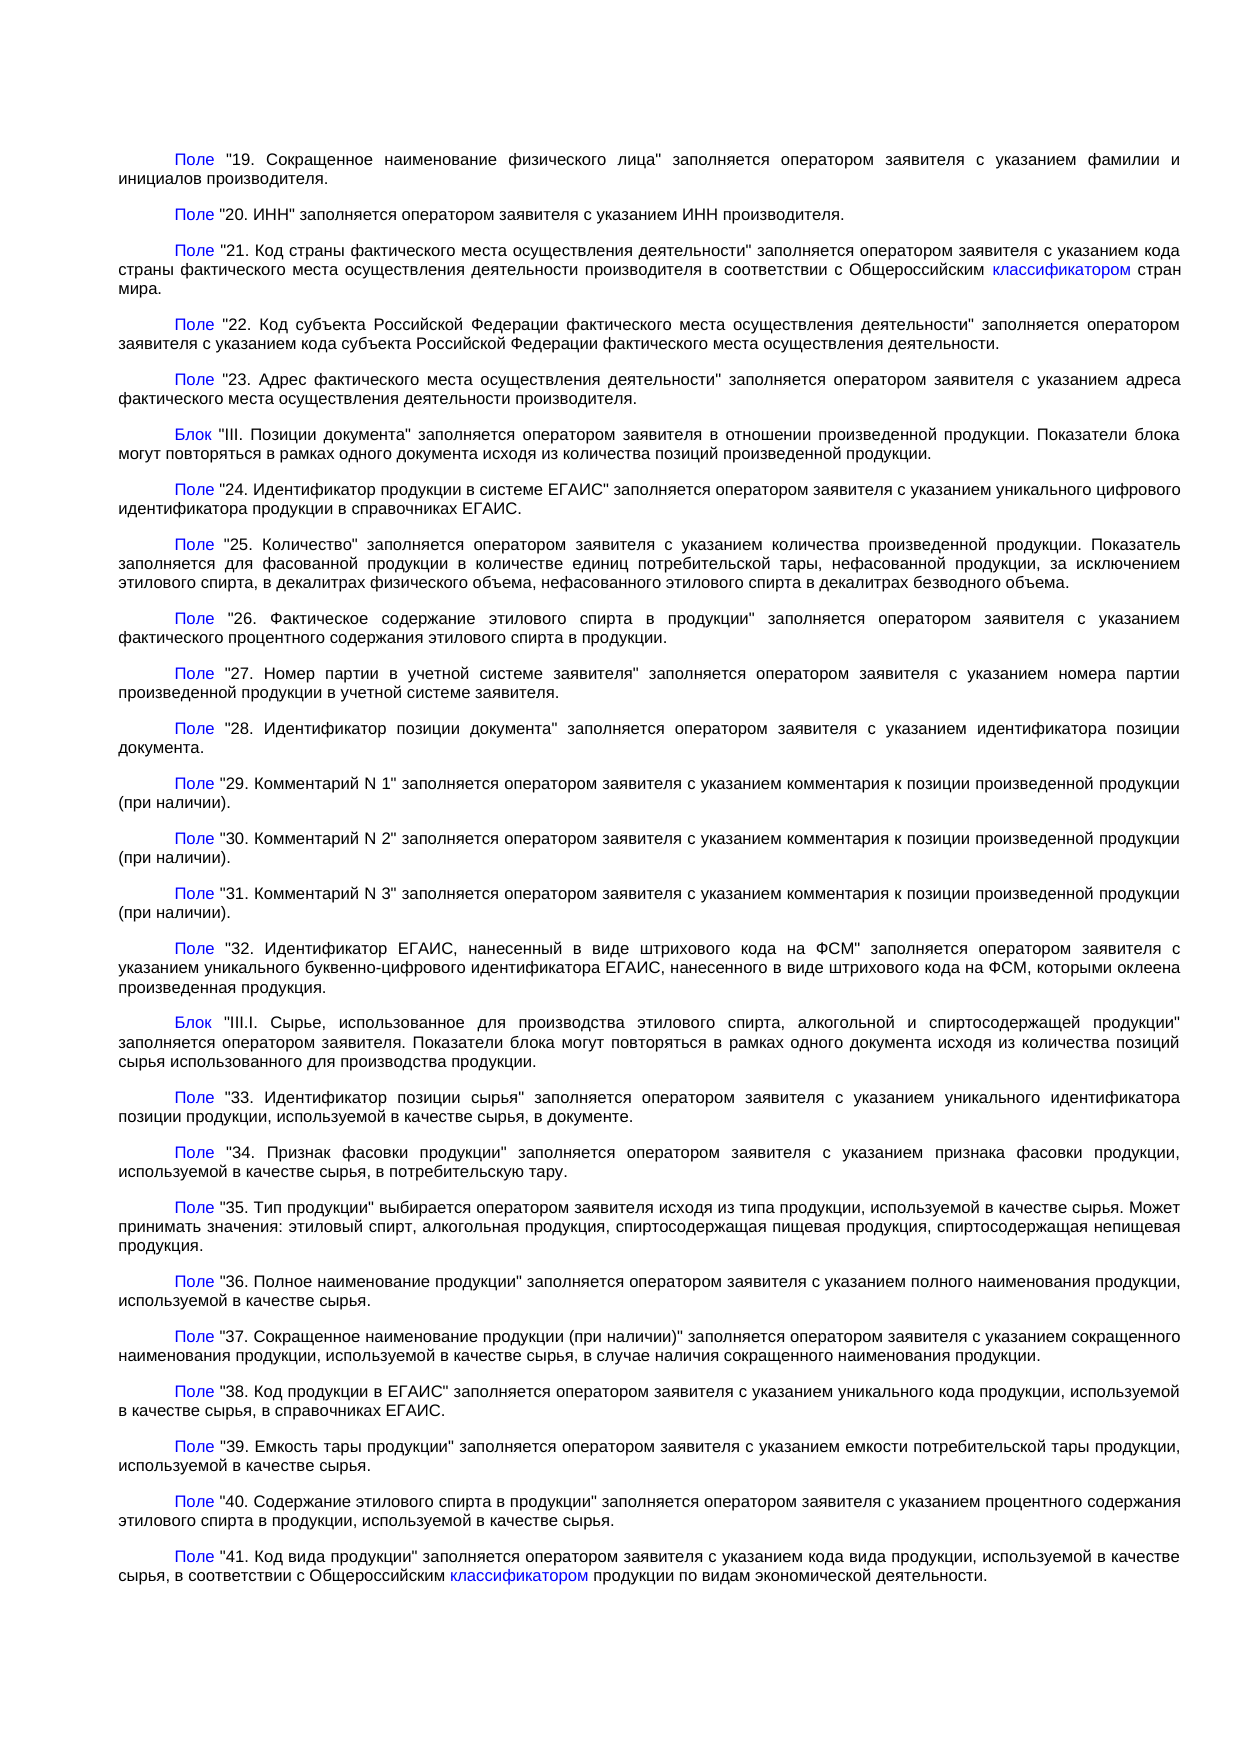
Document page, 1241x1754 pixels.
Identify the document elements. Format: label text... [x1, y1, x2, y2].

text Поле "31. Комментарий N 3" заполняется оператором заявителя с указанием комментария к позиции произведенной продукции (при наличии). [118, 884, 1181, 922]
text Поле "34. Признак фасовки продукции" заполняется оператором заявителя с указанием признака фасовки продукции, используемой в качестве сырья, в потребительскую тару. [118, 1142, 1181, 1181]
text Поле "23. Адрес фактического места осуществления деятельности" заполняется оператором заявителя с указанием адреса фактического места осуществления деятельности производителя. [118, 370, 1181, 408]
text Поле "21. Код страны фактического места осуществления деятельности" заполняется оператором заявителя с указанием кода страны фактического места осуществления деятельности производителя в соответствии с Общероссийским классификатором стран мира. [118, 241, 1181, 298]
text Поле "33. Идентификатор позиции сырья" заполняется оператором заявителя с указанием уникального идентификатора позиции продукции, используемой в качестве сырья, в документе. [118, 1087, 1181, 1126]
text Поле "39. Емкость тары продукции" заполняется оператором заявителя с указанием емкости потребительской тары продукции, используемой в качестве сырья. [118, 1437, 1181, 1475]
text Поле "32. Идентификатор ЕГАИС, нанесенный в виде штрихового кода на ФСМ" заполняется оператором заявителя с указанием уникального буквенно-цифрового идентификатора ЕГАИС, нанесенного в виде штрихового кода на ФСМ, которыми оклеена произведенная продукция. [118, 939, 1181, 997]
text Поле "29. Комментарий N 1" заполняется оператором заявителя с указанием комментария к позиции произведенной продукции (при наличии). [118, 774, 1181, 812]
text Поле "28. Идентификатор позиции документа" заполняется оператором заявителя с указанием идентификатора позиции документа. [118, 719, 1181, 757]
text Поле "19. Сокращенное наименование физического лица" заполняется оператором заявителя с указанием фамилии и инициалов производителя. [118, 150, 1181, 188]
text Поле "26. Фактическое содержание этилового спирта в продукции" заполняется оператором заявителя с указанием фактического процентного содержания этилового спирта в продукции. [118, 609, 1181, 647]
text Поле "20. ИНН" заполняется оператором заявителя с указанием ИНН производителя. [118, 205, 1181, 224]
text Блок "III. Позиции документа" заполняется оператором заявителя в отношении произведенной продукции. Показатели блока могут повторяться в рамках одного документа исходя из количества позиций произведенной продукции. [118, 425, 1181, 463]
text Поле "35. Тип продукции" выбирается оператором заявителя исходя из типа продукции, используемой в качестве сырья. Может принимать значения: этиловый спирт, алкогольная продукция, спиртосодержащая пищевая продукция, спиртосодержащая непищевая продукция. [118, 1197, 1181, 1255]
text Поле "37. Сокращенное наименование продукции (при наличии)" заполняется оператором заявителя с указанием сокращенного наименования продукции, используемой в качестве сырья, в случае наличия сокращенного наименования продукции. [118, 1327, 1181, 1365]
text Поле "41. Код вида продукции" заполняется оператором заявителя с указанием кода вида продукции, используемой в качестве сырья, в соответствии с Общероссийским классификатором продукции по видам экономической деятельности. [118, 1547, 1181, 1585]
text Поле "25. Количество" заполняется оператором заявителя с указанием количества произведенной продукции. Показатель заполняется для фасованной продукции в количестве единиц потребительской тары, нефасованной продукции, за исключением этилового спирта, в декалитрах физического объема, нефасованного этилового спирта в декалитрах безводного объема. [118, 535, 1181, 592]
text Поле "27. Номер партии в учетной системе заявителя" заполняется оператором заявителя с указанием номера партии произведенной продукции в учетной системе заявителя. [118, 664, 1181, 702]
text Блок "III.I. Сырье, использованное для производства этилового спирта, алкогольной и спиртосодержащей продукции" заполняется оператором заявителя. Показатели блока могут повторяться в рамках одного документа исходя из количества позиций сырья использованного для производства продукции. [118, 1013, 1181, 1071]
text Поле "30. Комментарий N 2" заполняется оператором заявителя с указанием комментария к позиции произведенной продукции (при наличии). [118, 829, 1181, 867]
text Поле "22. Код субъекта Российской Федерации фактического места осуществления деятельности" заполняется оператором заявителя с указанием кода субъекта Российской Федерации фактического места осуществления деятельности. [118, 315, 1181, 353]
text Поле "36. Полное наименование продукции" заполняется оператором заявителя с указанием полного наименования продукции, используемой в качестве сырья. [118, 1272, 1181, 1310]
text Поле "24. Идентификатор продукции в системе ЕГАИС" заполняется оператором заявителя с указанием уникального цифрового идентификатора продукции в справочниках ЕГАИС. [118, 480, 1181, 518]
text Поле "38. Код продукции в ЕГАИС" заполняется оператором заявителя с указанием уникального кода продукции, используемой в качестве сырья, в справочниках ЕГАИС. [118, 1382, 1181, 1420]
text Поле "40. Содержание этилового спирта в продукции" заполняется оператором заявителя с указанием процентного содержания этилового спирта в продукции, используемой в качестве сырья. [118, 1492, 1181, 1530]
